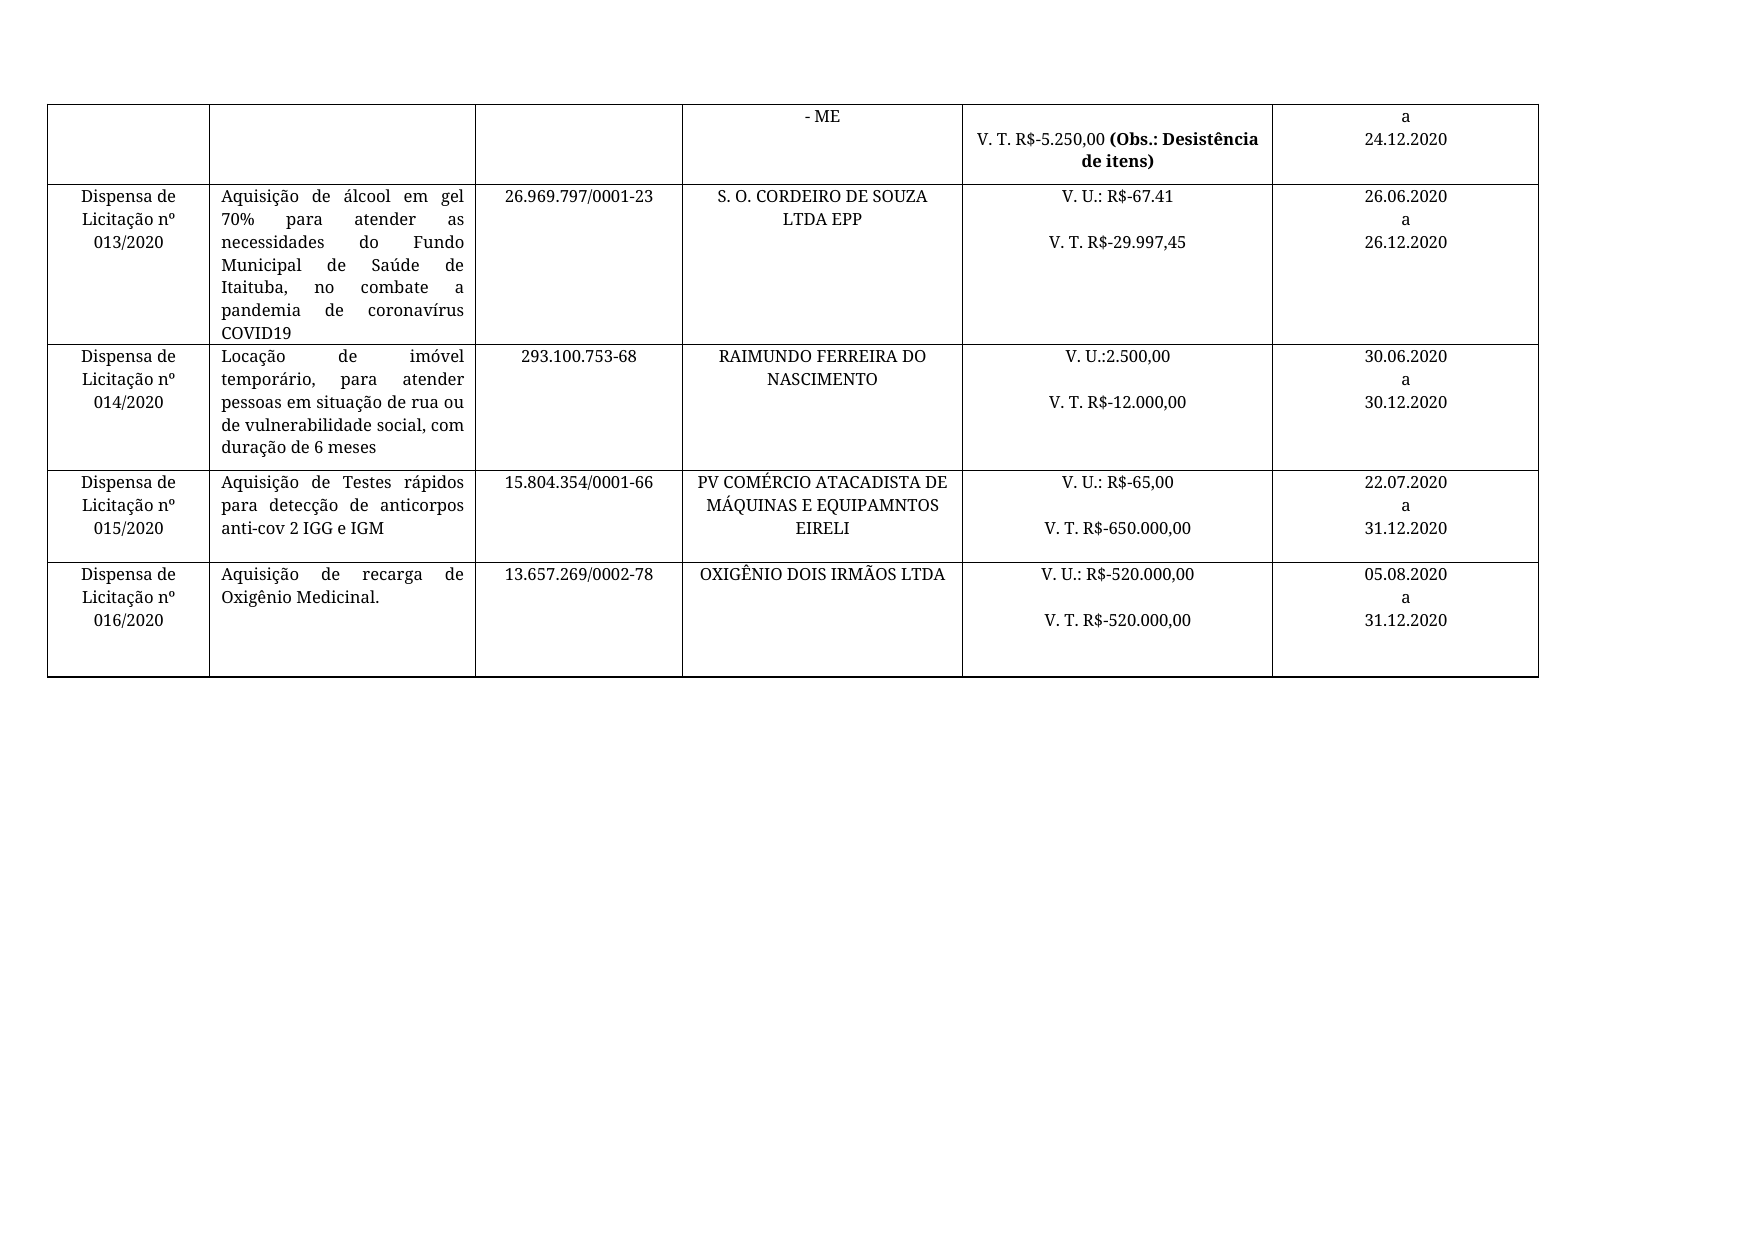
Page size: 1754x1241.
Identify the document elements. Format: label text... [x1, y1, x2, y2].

table_cell 05.08.2020 a 31.12.2020 [1273, 563, 1538, 676]
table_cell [1273, 105, 1538, 184]
table_cell V. U.:2.500,00 V. T. R$-12.000,00 [963, 345, 1272, 470]
table_cell 30.06.2020 a 30.12.2020 [1273, 345, 1538, 470]
table_cell Locação de imóvel temporário, para atender pessoas em situação de rua ou de vulnerabilidade social, com duração de 6 meses [210, 345, 475, 470]
table_cell Dispensa de Licitação nº 016/2020 [48, 563, 209, 676]
table_cell 13.657.269/0002-78 [476, 563, 682, 676]
table_cell V. U.: R$-520.000,00 V. T. R$-520.000,00 [963, 563, 1272, 676]
table_cell Dispensa de Licitação nº 014/2020 [48, 345, 209, 470]
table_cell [963, 105, 1272, 184]
table_cell PV COMÉRCIO ATACADISTA DE MÁQUINAS E EQUIPAMNTOS EIRELI [683, 471, 962, 562]
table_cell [476, 105, 682, 184]
table_cell Aquisição de Testes rápidos para detecção de anticorpos anti-cov 2 IGG e IGM [210, 471, 475, 562]
table_cell OXIGÊNIO DOIS IRMÃOS LTDA [683, 563, 962, 676]
table_cell V. U.: R$-67.41 V. T. R$-29.997,45 [963, 185, 1272, 344]
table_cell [210, 105, 475, 184]
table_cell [48, 105, 209, 184]
table_cell Aquisição de álcool em gel 70% para atender as necessidades do Fundo Municipal de Saúde de Itaituba, no combate a pandemia de coronavírus COVID19 [210, 185, 475, 344]
table_cell Dispensa de Licitação nº 015/2020 [48, 471, 209, 562]
table_cell RAIMUNDO FERREIRA DO NASCIMENTO [683, 345, 962, 470]
table_cell 22.07.2020 a 31.12.2020 [1273, 471, 1538, 562]
table_cell 293.100.753-68 [476, 345, 682, 470]
table_cell S. O. CORDEIRO DE SOUZA LTDA EPP [683, 185, 962, 344]
table_cell V. U.: R$-65,00 V. T. R$-650.000,00 [963, 471, 1272, 562]
table_cell 26.969.797/0001-23 [476, 185, 682, 344]
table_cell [683, 105, 962, 184]
table_cell Dispensa de Licitação nº 013/2020 [48, 185, 209, 344]
table_cell 15.804.354/0001-66 [476, 471, 682, 562]
table_cell 26.06.2020 a 26.12.2020 [1273, 185, 1538, 344]
table_cell Aquisição de recarga de Oxigênio Medicinal. [210, 563, 475, 676]
